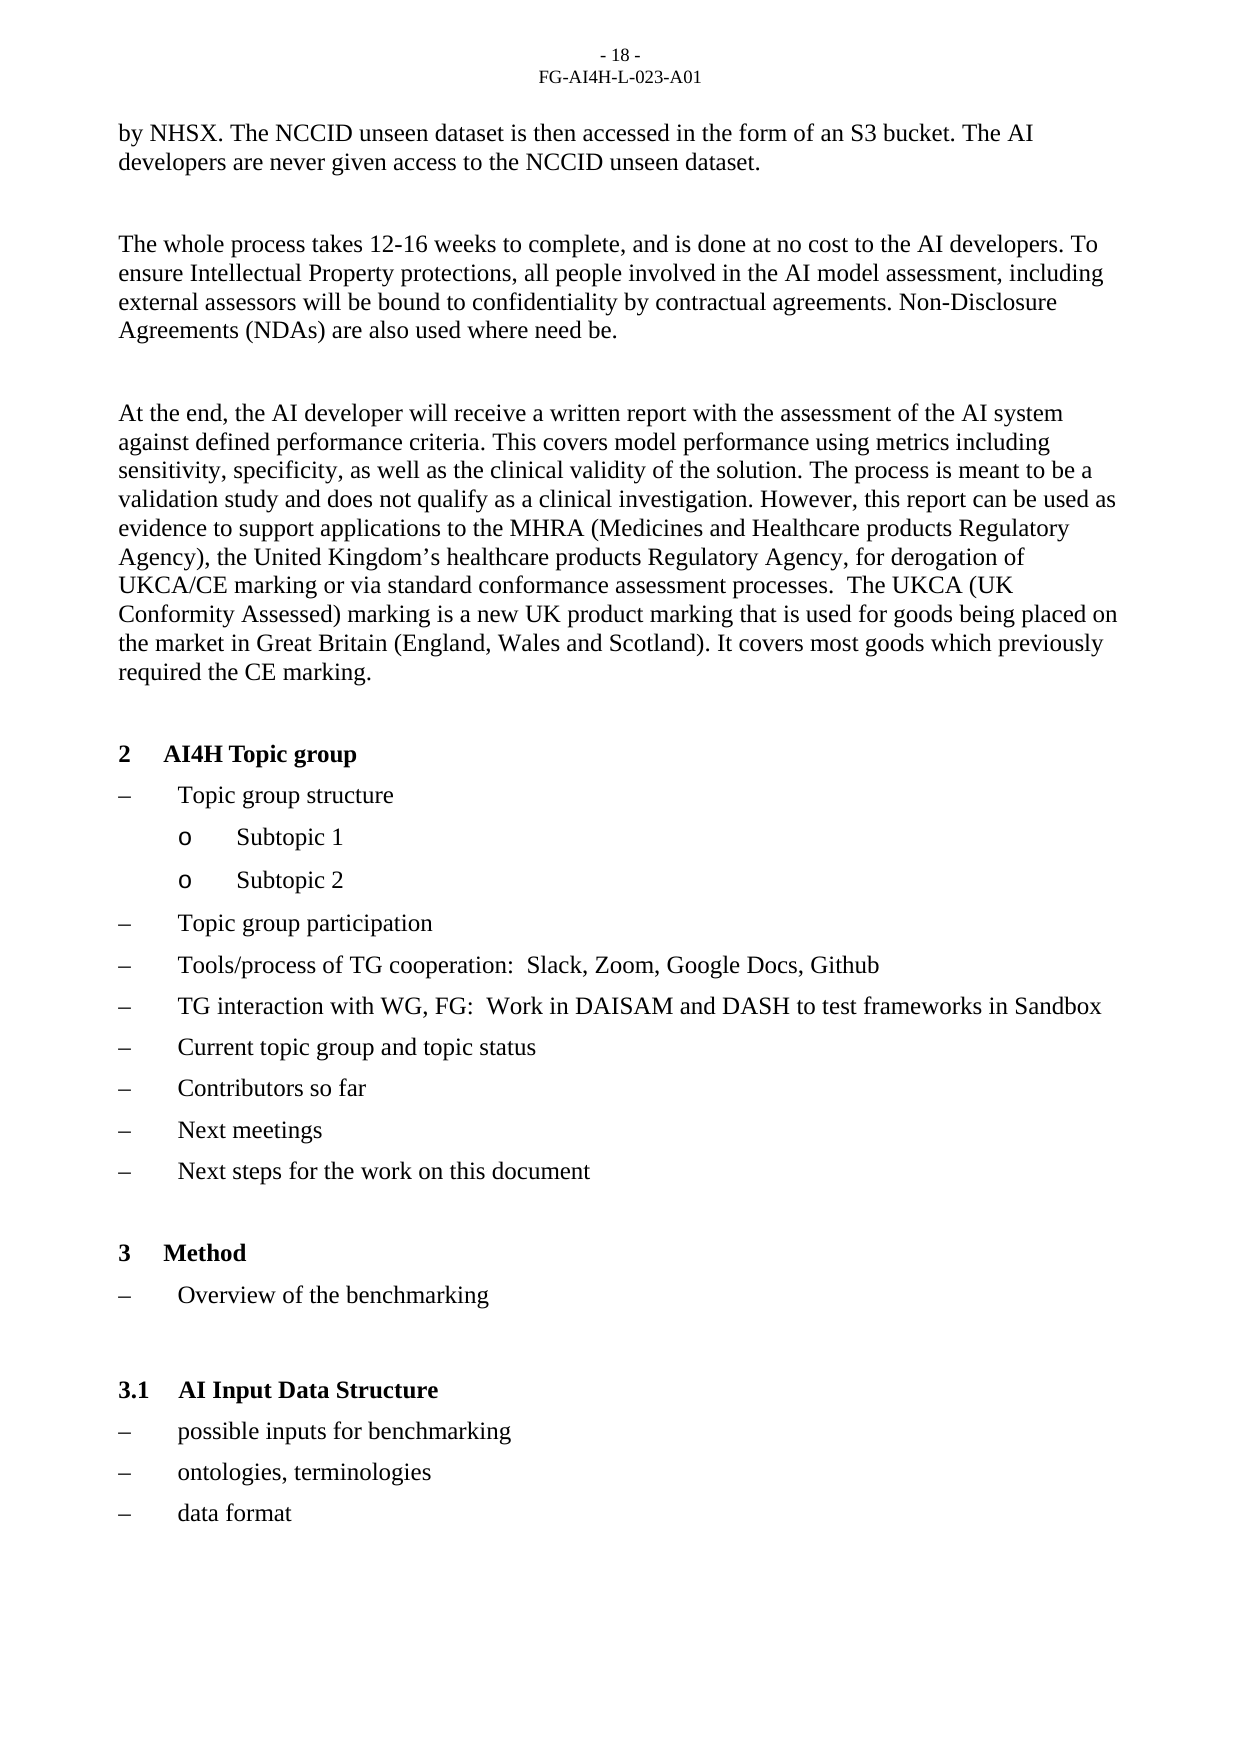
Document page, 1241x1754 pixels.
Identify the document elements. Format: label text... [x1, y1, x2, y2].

list Overview of the benchmarking [118, 1280, 1122, 1308]
subtitle AI4H Topic group [118, 739, 1122, 768]
list ontologies, terminologies [118, 1457, 1122, 1486]
list Next steps for the work on this document [118, 1156, 1122, 1185]
subtitle Method [118, 1238, 1122, 1267]
list Topic group participation [118, 908, 1122, 937]
list Contributors so far [118, 1073, 1122, 1102]
list Next meetings [118, 1115, 1122, 1143]
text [118, 118, 1122, 176]
list Topic group structure [118, 781, 1122, 809]
list TG interaction with WG, FG: Work in DAISAM and DASH to test frameworks in Sandbox [118, 991, 1122, 1020]
list Subtopic 2 [177, 865, 1122, 896]
list Tools/process of TG cooperation: Slack, Zoom, Google Docs, Github [118, 950, 1122, 978]
text At the end, the AI developer will receive a written report with the assessment of the AI system against defined performance criteria. This covers model performance using metrics including sensitivity, specificity, as well as the clinical validity of the solution. The process is meant to be a validation study and does not qualify as a clinical investigation. However, this report can be used as evidence to support applications to the MHRA (Medicines and Healthcare products Regulatory Agency), the United Kingdom’s healthcare products Regulatory Agency, for derogation of UKCA/CE marking or via standard conformance assessment processes. The UKCA (UK Conformity Assessed) marking is a new UK product marking that is used for goods being placed on the market in Great Britain (England, Wales and Scotland). It covers most goods which previously required the CE marking. [118, 398, 1122, 686]
list data format [118, 1498, 1122, 1527]
subtitle AI Input Data Structure [118, 1375, 1122, 1403]
list Current topic group and topic status [118, 1032, 1122, 1061]
list Subtopic 1 [177, 822, 1122, 853]
list possible inputs for benchmarking [118, 1416, 1122, 1445]
text The whole process takes 12-16 weeks to complete, and is done at no cost to the AI developers. To ensure Intellectual Property protections, all people involved in the AI model assessment, including external assessors will be bound to confidentiality by contractual agreements. Non-Disclosure Agreements (NDAs) are also used where need be. [118, 229, 1122, 344]
